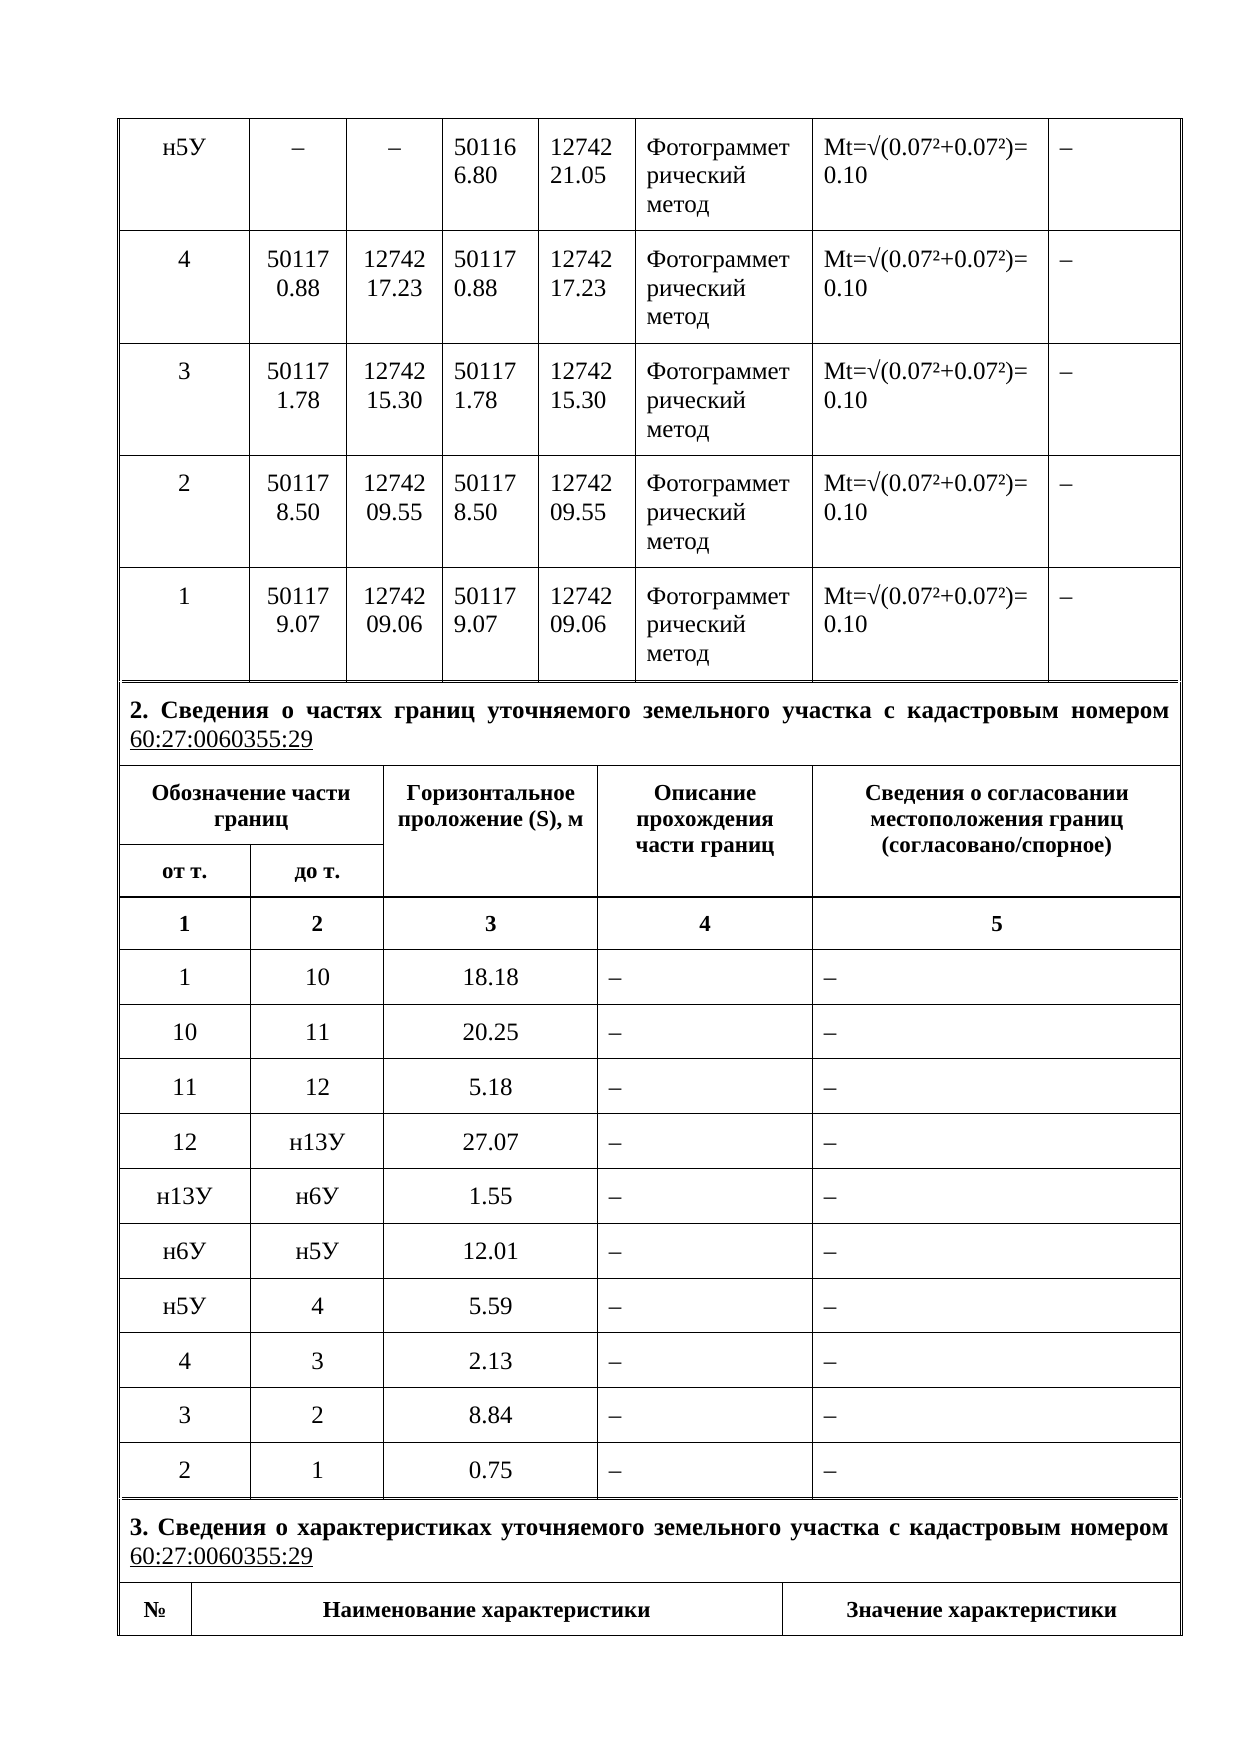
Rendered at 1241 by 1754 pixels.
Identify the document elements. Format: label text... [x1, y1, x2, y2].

table_cell – [347, 119, 442, 230]
table_cell – [813, 1059, 1180, 1113]
table_cell н6У [251, 1169, 383, 1223]
table_cell № п/п [120, 1583, 191, 1635]
table_cell 3. Сведения о характеристиках уточняемого земельного участка с кадастровым номером 60:27:0060355:29 [120, 1497, 1180, 1582]
table_cell Mt=√(0.07²+0.07²)=0.10 [813, 231, 1048, 343]
table_cell – [1049, 568, 1180, 679]
table_cell н13У [120, 1169, 250, 1223]
table_cell – [813, 1443, 1180, 1497]
table_cell 501179.07 [250, 568, 346, 679]
table_cell 2 [251, 898, 383, 949]
table_cell – [598, 1169, 812, 1223]
table_cell – [813, 1279, 1180, 1332]
table_cell 4 [598, 898, 812, 949]
table_cell н13У [251, 1114, 383, 1168]
table_cell 1 [120, 898, 250, 949]
table_cell до т. [251, 845, 383, 896]
table_cell 2 [251, 1388, 383, 1442]
table_cell – [1049, 456, 1180, 567]
table_cell 5.59 [384, 1279, 597, 1332]
table_cell 4 [120, 231, 249, 343]
table_cell н5У [251, 1224, 383, 1277]
table_cell 1 [120, 568, 249, 679]
table_cell 12 [120, 1114, 250, 1168]
table_cell 1274209.06 [347, 568, 442, 679]
table_cell 1274209.55 [539, 456, 635, 567]
table_cell 12.01 [384, 1224, 597, 1277]
table_cell Фотограмметрический метод [636, 344, 812, 455]
table_cell – [1049, 344, 1180, 455]
table_cell – [813, 1224, 1180, 1277]
table_cell Mt=√(0.07²+0.07²)=0.10 [813, 456, 1048, 567]
table_cell 10 [120, 1005, 250, 1058]
table_cell Mt=√(0.07²+0.07²)=0.10 [813, 344, 1048, 455]
table_cell – [598, 1279, 812, 1332]
table_cell 5.18 [384, 1059, 597, 1113]
table_cell 2.13 [384, 1333, 597, 1387]
table_cell Описание прохождения части границ [598, 766, 812, 896]
table_cell Mt=√(0.07²+0.07²)=0.10 [813, 568, 1048, 679]
table_cell 12 [251, 1059, 383, 1113]
table_cell Горизонтальное проложение (S), м [384, 766, 597, 896]
table_cell 1274209.06 [539, 568, 635, 679]
table_cell 2 [120, 1443, 250, 1497]
table_cell 8.84 [384, 1388, 597, 1442]
table_cell – [813, 1005, 1180, 1058]
table_cell Фотограмметрический метод [636, 231, 812, 343]
table_cell 501171.78 [443, 344, 538, 455]
table_cell 4 [120, 1333, 250, 1387]
table_cell н5У [120, 1279, 250, 1332]
table_cell – [813, 1114, 1180, 1168]
table_cell – [1049, 119, 1180, 230]
table_cell – [598, 1333, 812, 1387]
table_cell Фотограмметрический метод [636, 568, 812, 679]
table_cell 11 [120, 1059, 250, 1113]
table_cell – [598, 1388, 812, 1442]
table_cell 1274215.30 [539, 344, 635, 455]
table_cell 1.55 [384, 1169, 597, 1223]
table_cell 501170.88 [250, 231, 346, 343]
table_cell Сведения о согласовании местоположения границ (согласовано/спорное) [813, 766, 1180, 896]
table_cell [783, 1583, 1180, 1635]
table_cell – [598, 1114, 812, 1168]
table_cell 2 [120, 456, 249, 567]
table_cell 10 [251, 950, 383, 1003]
table_cell – [250, 119, 346, 230]
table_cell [813, 119, 1048, 230]
table_cell 1 [120, 950, 250, 1003]
table_cell 501179.07 [443, 568, 538, 679]
table_cell 18.18 [384, 950, 597, 1003]
table_cell 1274217.23 [539, 231, 635, 343]
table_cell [636, 119, 812, 230]
table_cell 1 [251, 1443, 383, 1497]
table_cell 20.25 [384, 1005, 597, 1058]
table_cell 4 [251, 1279, 383, 1332]
table_cell 501171.78 [250, 344, 346, 455]
table_cell от т. [120, 845, 250, 896]
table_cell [192, 1583, 782, 1635]
table_cell 27.07 [384, 1114, 597, 1168]
table_cell – [598, 1059, 812, 1113]
table_cell н6У [120, 1224, 250, 1277]
table_cell 3 [384, 898, 597, 949]
table_cell 1274209.55 [347, 456, 442, 567]
table_cell 3 [120, 1388, 250, 1442]
table_cell 501166.80 [443, 119, 538, 230]
table_cell 1274221.05 [539, 119, 635, 230]
table_cell 501178.50 [250, 456, 346, 567]
table_cell – [813, 1169, 1180, 1223]
table_cell – [813, 950, 1180, 1003]
table_cell – [598, 1005, 812, 1058]
table_cell 1274215.30 [347, 344, 442, 455]
table_cell – [598, 950, 812, 1003]
table_cell – [598, 1224, 812, 1277]
table_cell 3 [251, 1333, 383, 1387]
table_cell Обозначение части границ [120, 766, 383, 844]
table_cell – [598, 1443, 812, 1497]
table_cell Фотограмметрический метод [636, 456, 812, 567]
table_cell 11 [251, 1005, 383, 1058]
table_cell – [813, 1333, 1180, 1387]
table_cell 1274217.23 [347, 231, 442, 343]
table_cell 501170.88 [443, 231, 538, 343]
table_cell – [813, 1388, 1180, 1442]
table_cell – [1049, 231, 1180, 343]
table_cell 0.75 [384, 1443, 597, 1497]
table_cell 5 [813, 898, 1180, 949]
table_cell 2. Сведения о частях границ уточняемого земельного участка с кадастровым номером 60:27:0060355:29 [120, 680, 1180, 765]
table_cell 501178.50 [443, 456, 538, 567]
table_cell н5У [120, 119, 249, 230]
table_cell 3 [120, 344, 249, 455]
